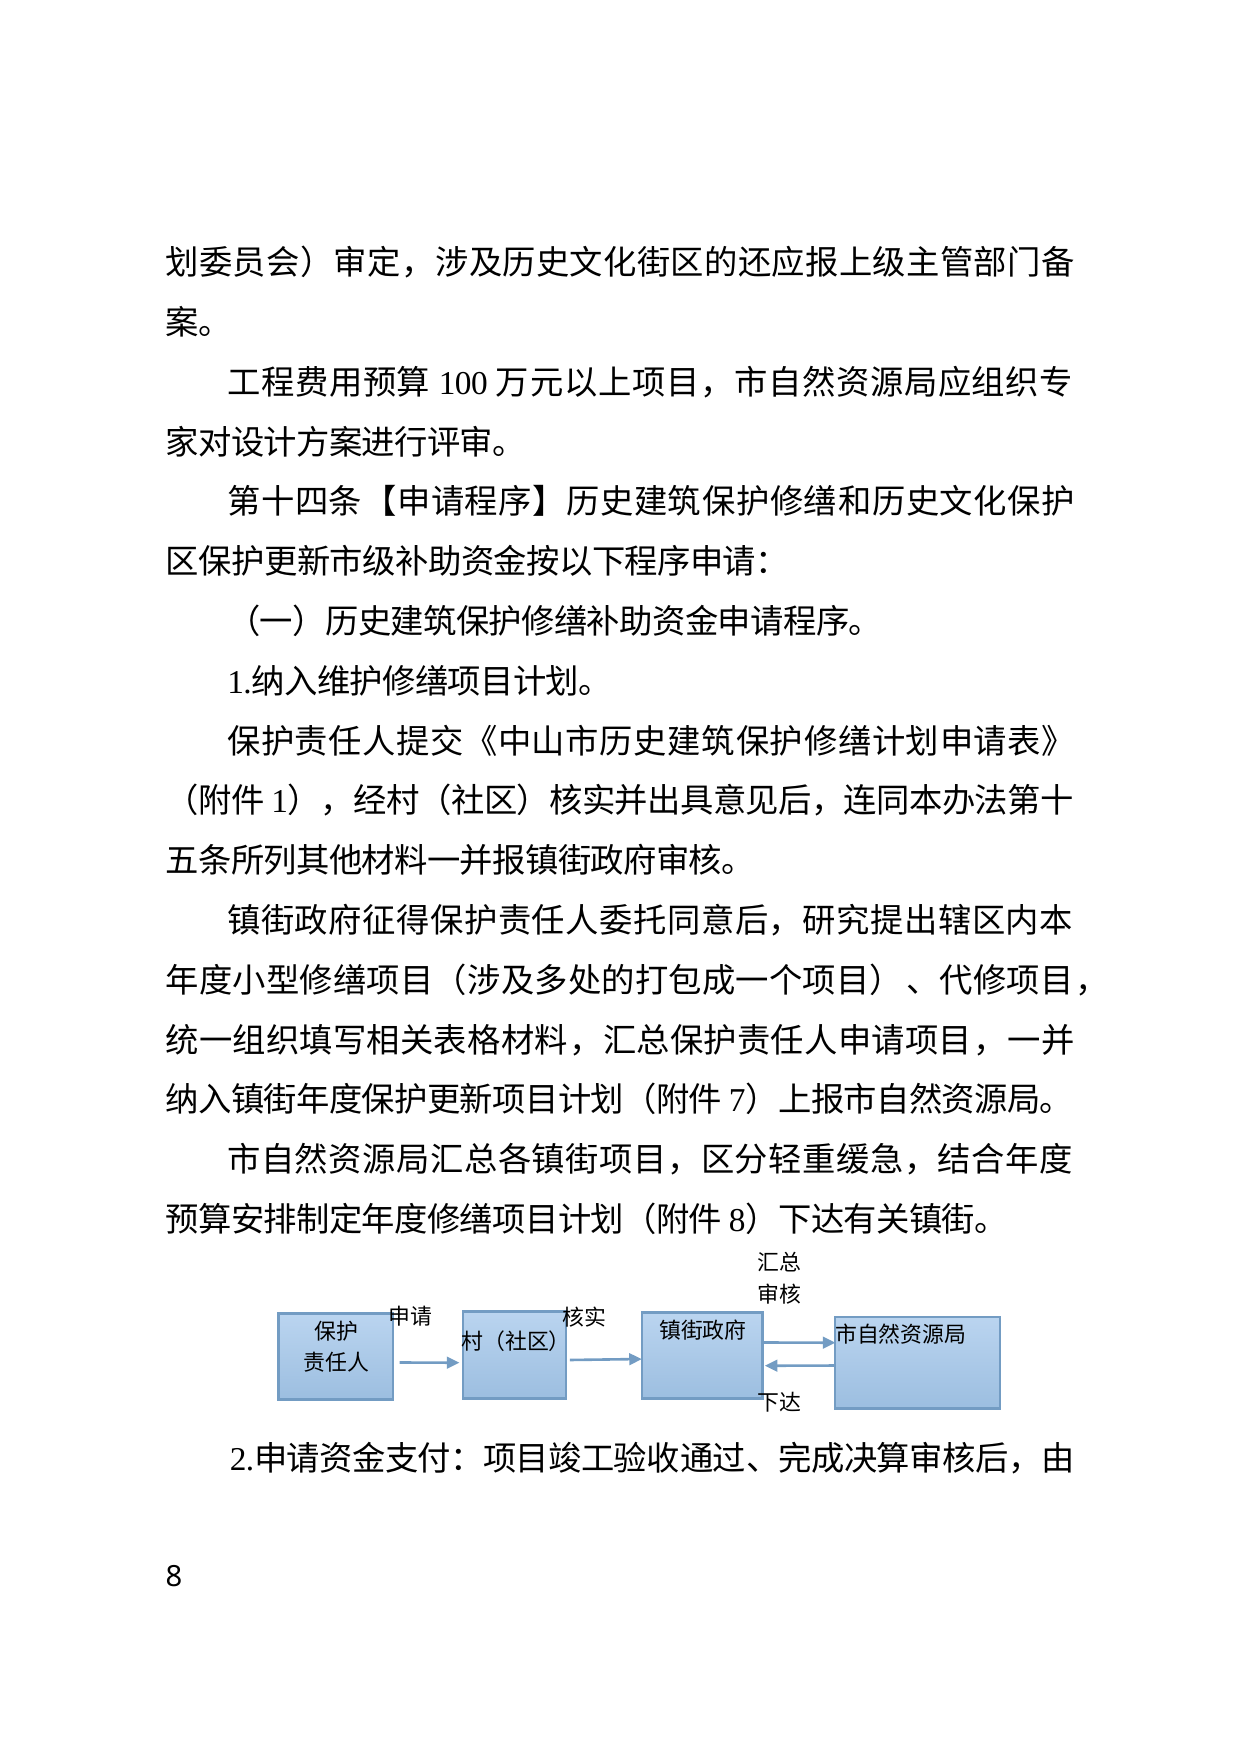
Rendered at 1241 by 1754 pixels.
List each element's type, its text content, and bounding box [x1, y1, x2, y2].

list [165, 1423, 1075, 1483]
text 第十四条【申请程序】历史建筑保护修缮和历史文化保护区保护更新市级补助资金按以下程序申请： [165, 466, 1075, 586]
text 镇街政府征得保护责任人委托同意后，研究提出辖区内本年度小型修缮项目（涉及多处的打包成一个项目）、代修项目，统一组织填写相关表格材料，汇总保护责任人申请项目，一并纳入镇街年度保护更新项目计划（附件7）上报市自然资源局。 [165, 885, 1075, 1124]
text 1.纳入维护修缮项目计划。 [165, 646, 1075, 705]
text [165, 227, 1075, 347]
text 保护责任人提交《中山市历史建筑保护修缮计划申请表》（附件1），经村（社区）核实并出具意见后，连同本办法第十五条所列其他材料一并报镇街政府审核。 [165, 705, 1075, 885]
text 工程费用预算100万元以上项目，市自然资源局应组织专家对设计方案进行评审。 [165, 347, 1075, 466]
text （一）历史建筑保护修缮补助资金申请程序。 [165, 586, 1075, 646]
text 市自然资源局汇总各镇街项目，区分轻重缓急，结合年度预算安排制定年度修缮项目计划（附件8）下达有关镇街。 [165, 1124, 1075, 1243]
